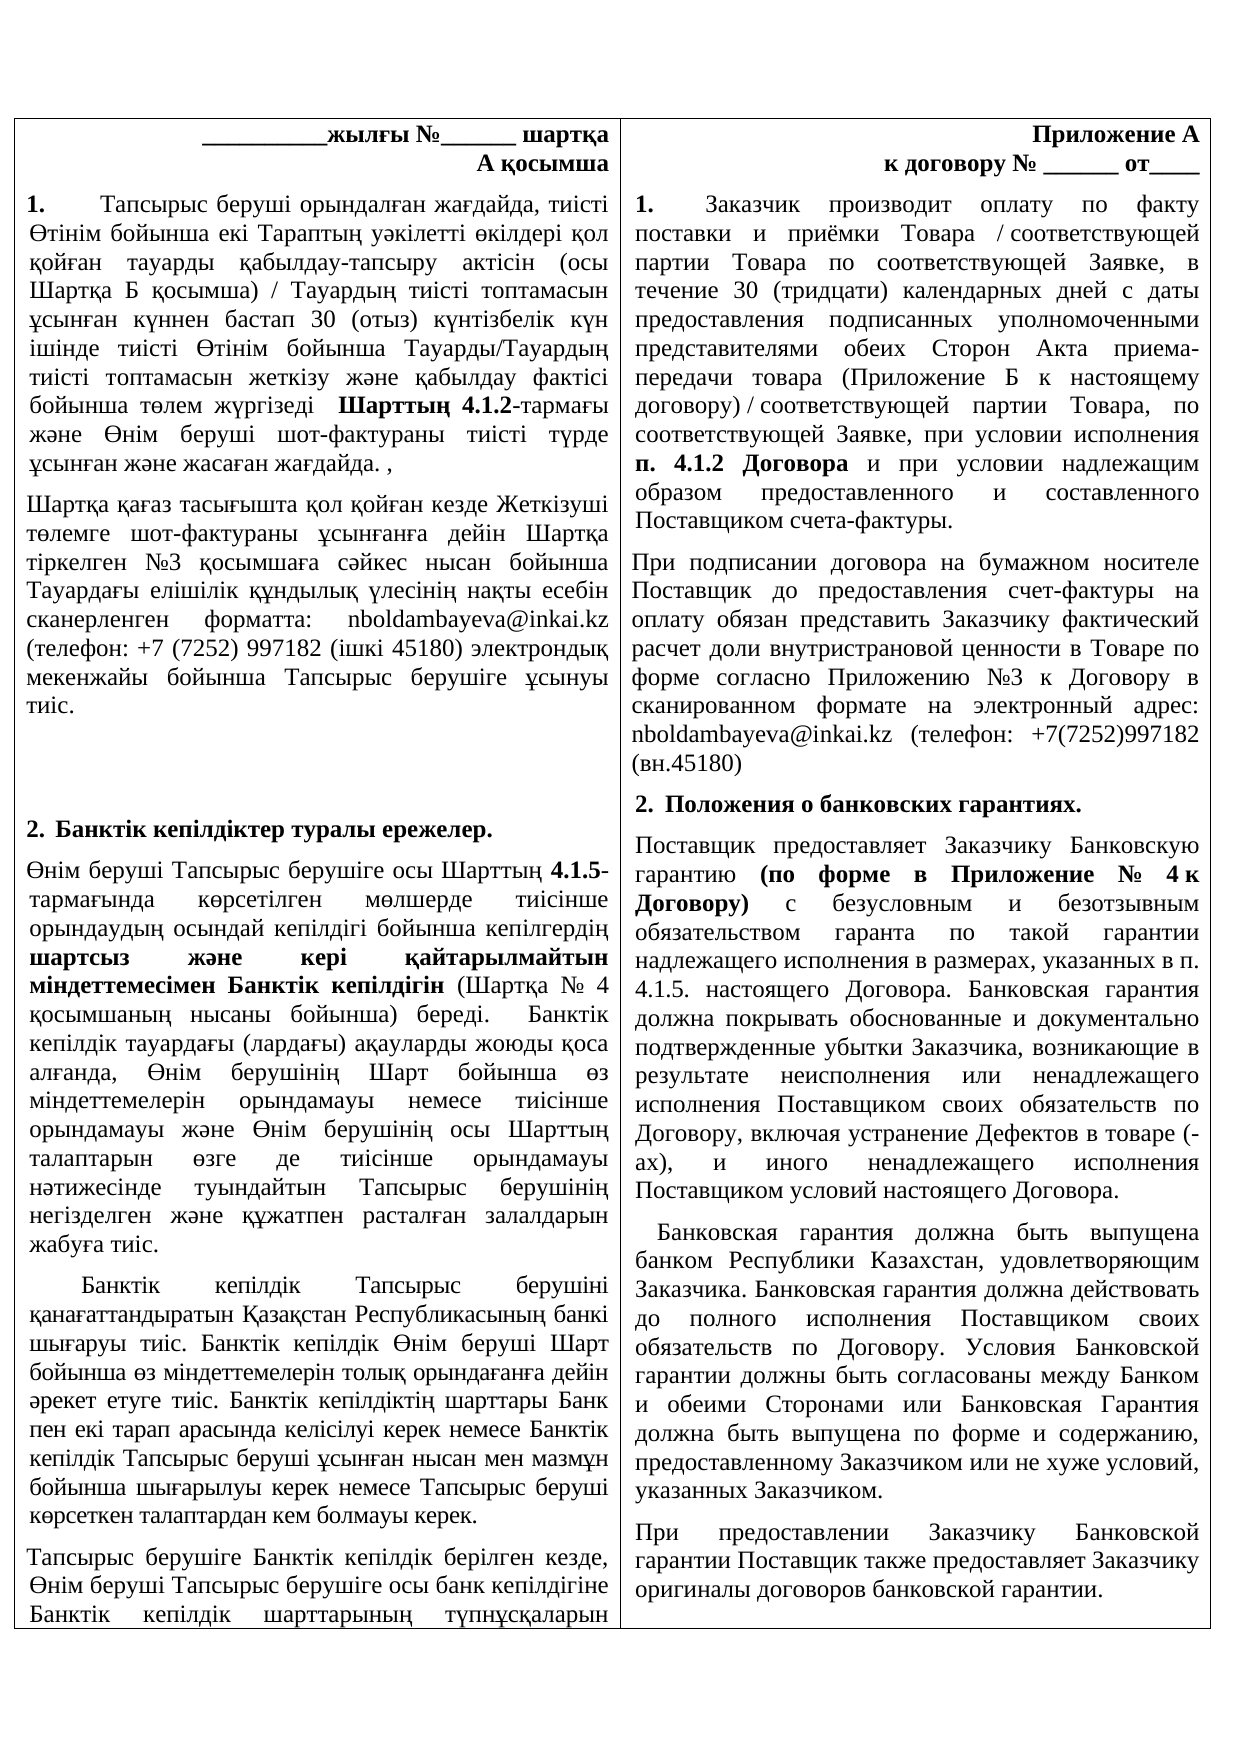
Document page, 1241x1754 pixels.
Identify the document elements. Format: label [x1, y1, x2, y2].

table_header [621, 119, 1210, 1628]
table_header [15, 119, 620, 1628]
